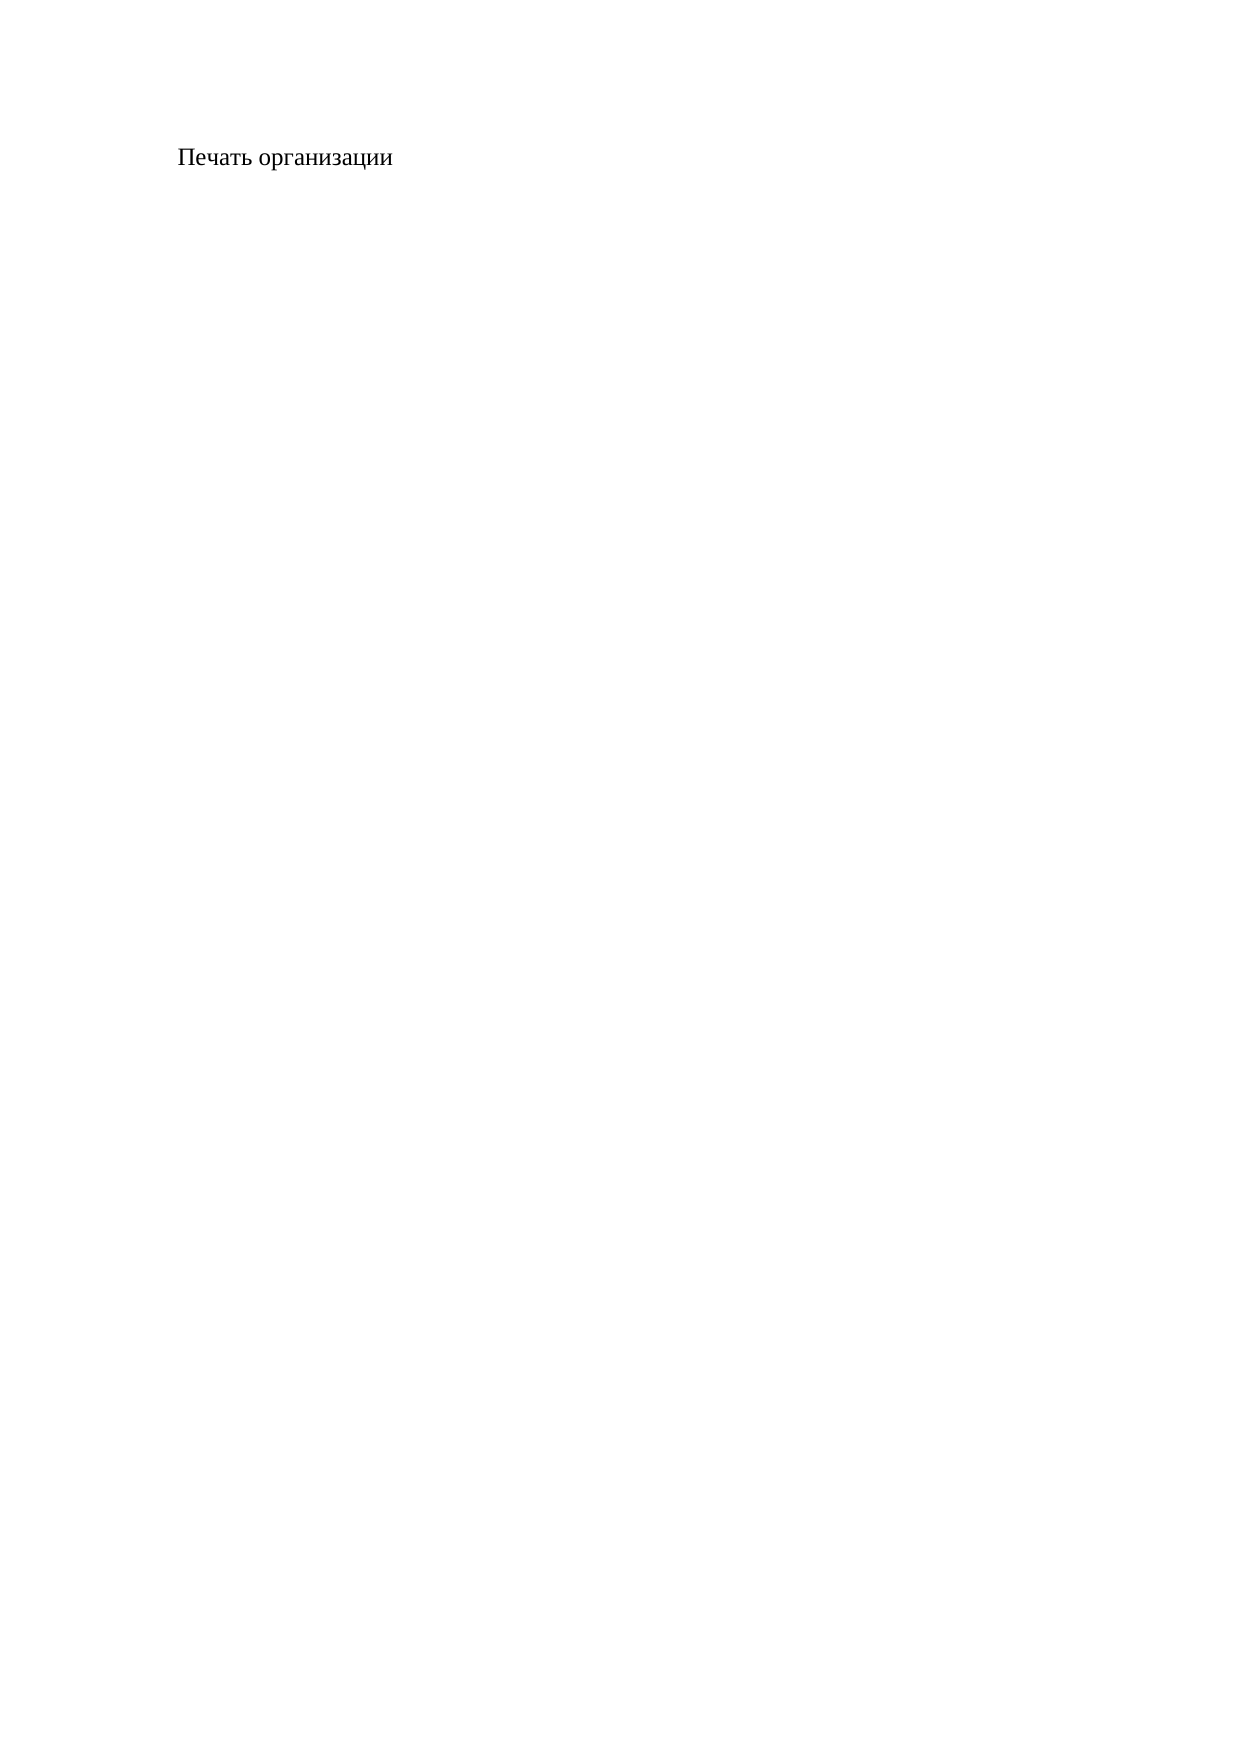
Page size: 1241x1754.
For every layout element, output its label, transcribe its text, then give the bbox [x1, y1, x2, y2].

text Печать организации [177, 142, 1152, 171]
